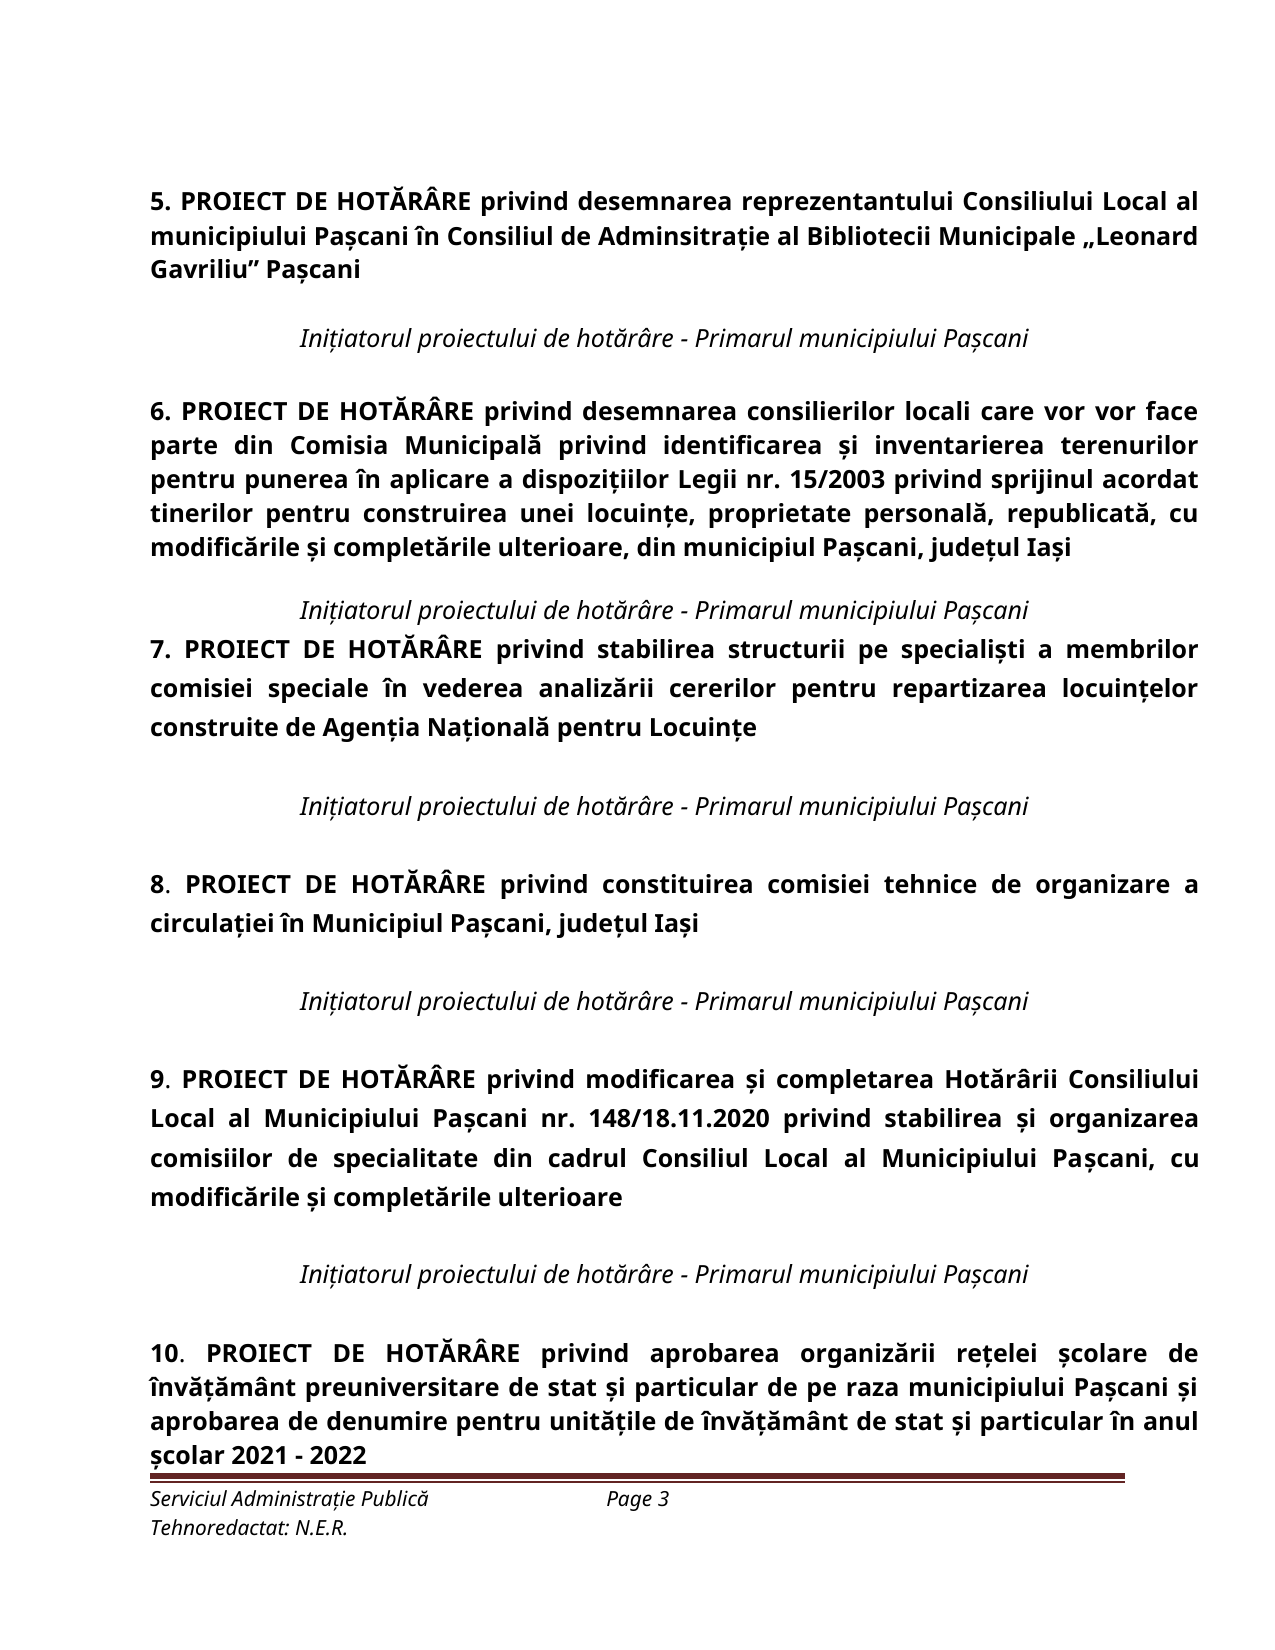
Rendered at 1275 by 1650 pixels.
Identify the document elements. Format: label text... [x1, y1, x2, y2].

text 6. PROIECT DE HOTĂRÂRE privind desemnarea consilierilor locali care vor vor face parte din Comisia Municipală privind identificarea și inventarierea terenurilor pentru punerea în aplicare a dispozițiilor Legii nr. 15/2003 privind sprijinul acordat tinerilor pentru construirea unei locuințe, proprietate personală, republicată, cu modificările și completările ulterioare, din municipiul Pașcani, județul Iași [150, 393, 1200, 564]
text 10. PROIECT DE HOTĂRÂRE privind aprobarea organizării rețelei școlare de învățământ preuniversitare de stat și particular de pe raza municipiului Pașcani și aprobarea de denumire pentru unitățile de învățământ de stat și particular în anul școlar 2021 - 2022 [150, 1336, 1200, 1472]
text 7. PROIECT DE HOTĂRÂRE privind stabilirea structurii pe specialiști a membrilor comisiei speciale în vederea analizării cererilor pentru repartizarea locuințelor construite de Agenția Națională pentru Locuințe [150, 632, 1200, 744]
text Inițiatorul proiectului de hotărâre - Primarul municipiului Pașcani [150, 593, 1200, 627]
text Inițiatorul proiectului de hotărâre - Primarul municipiului Pașcani [150, 984, 1200, 1018]
text Inițiatorul proiectului de hotărâre - Primarul municipiului Pașcani [150, 1257, 1200, 1291]
text 5. PROIECT DE HOTĂRÂRE privind desemnarea reprezentantului Consiliului Local al municipiului Pașcani în Consiliul de Adminsitrație al Bibliotecii Municipale „Leonard Gavriliu” Pașcani [150, 184, 1200, 286]
text Inițiatorul proiectului de hotărâre - Primarul municipiului Pașcani [150, 788, 1200, 822]
text 9. PROIECT DE HOTĂRÂRE privind modificarea și completarea Hotărârii Consiliului Local al Municipiului Paşcani nr. 148/18.11.2020 privind stabilirea şi organizarea comisiilor de specialitate din cadrul Consiliul Local al Municipiului Paşcani, cu modificările și completările ulterioare [150, 1062, 1200, 1213]
text Inițiatorul proiectului de hotărâre - Primarul municipiului Pașcani [150, 320, 1200, 354]
text 8. PROIECT DE HOTĂRÂRE privind constituirea comisiei tehnice de organizare a circulației în Municipiul Pașcani, județul Iași [150, 867, 1200, 940]
